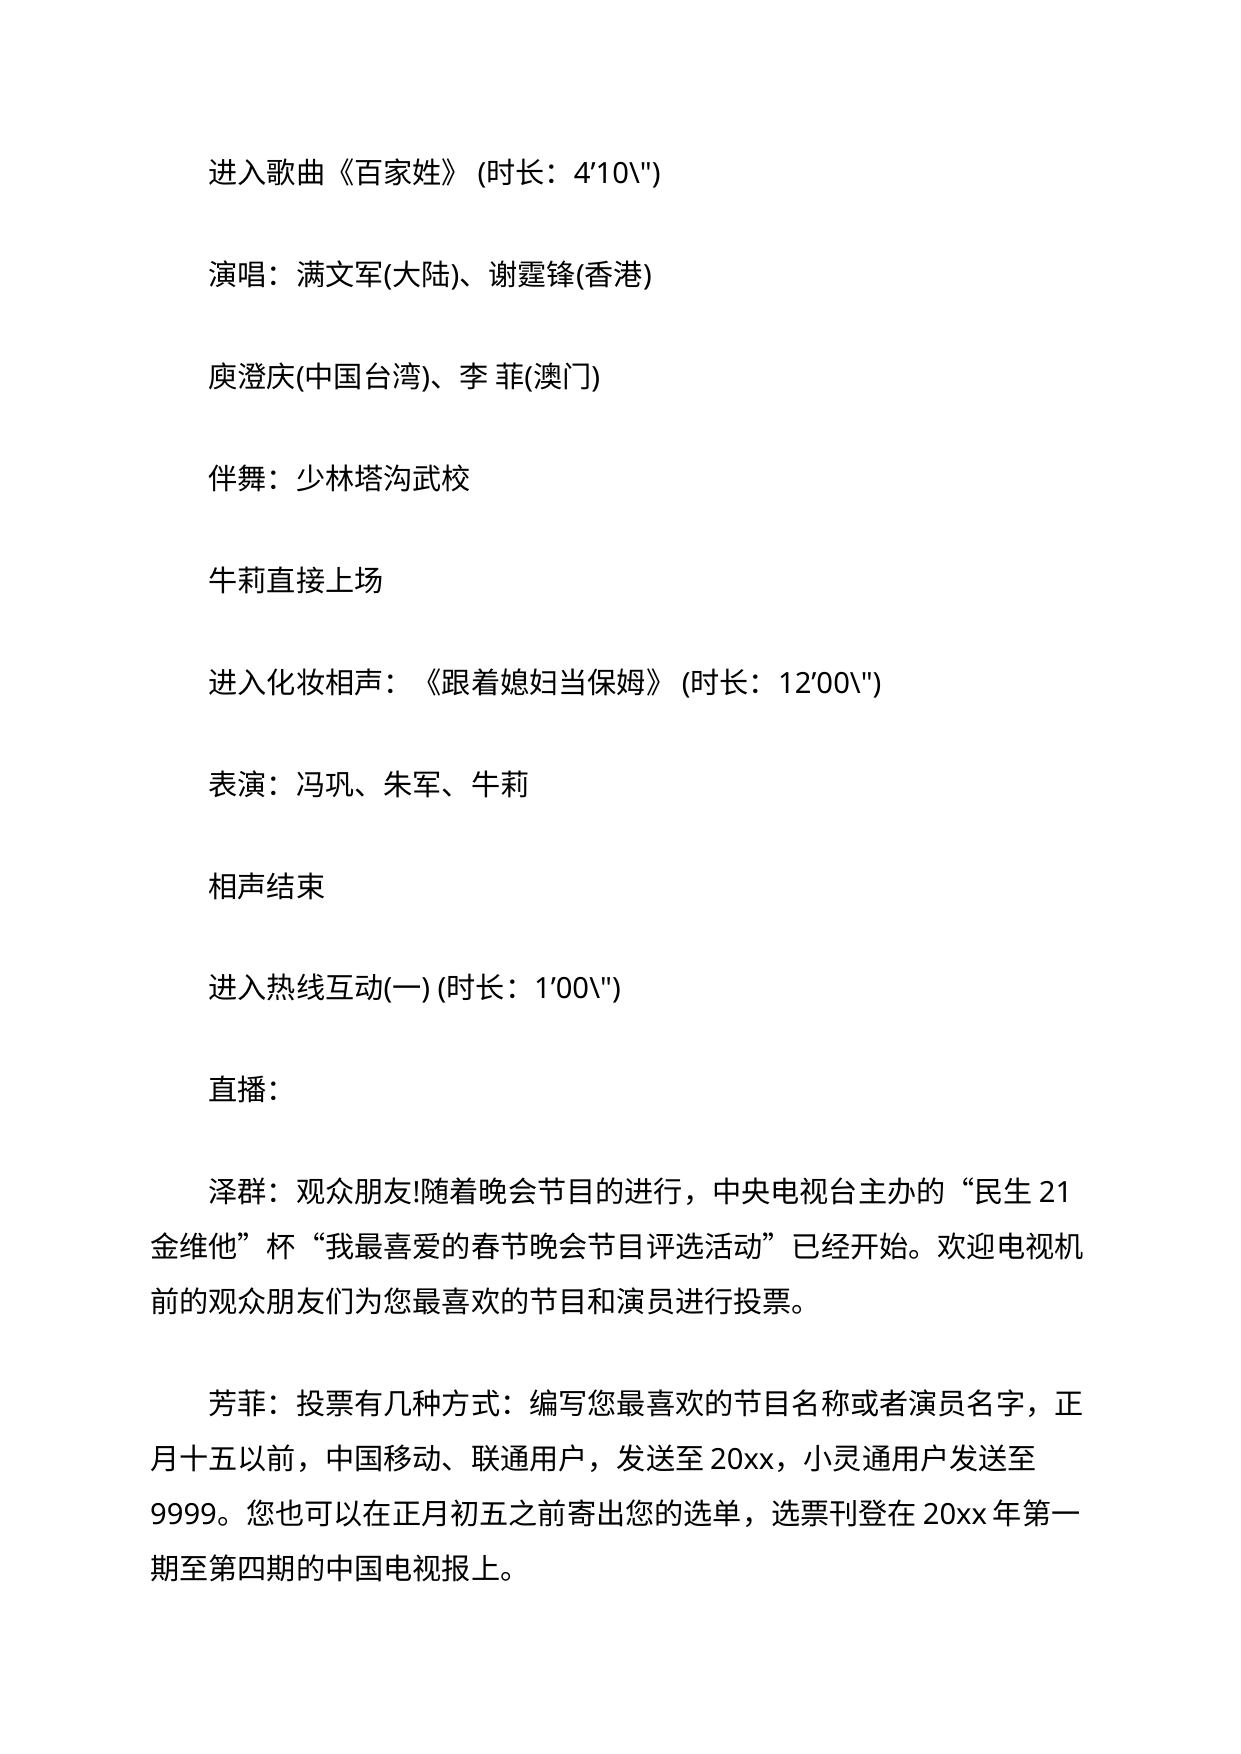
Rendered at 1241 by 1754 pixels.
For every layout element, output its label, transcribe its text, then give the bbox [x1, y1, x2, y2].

text 庾澄庆(中国台湾)、李 菲(澳门) [150, 354, 1090, 396]
text 伴舞：少林塔沟武校 [150, 456, 1090, 498]
text 演唱：满文军(大陆)、谢霆锋(香港) [150, 252, 1090, 294]
text 进入化妆相声：《跟着媳妇当保姆》 (时长：12’00\") [150, 659, 1090, 702]
text 进入热线互动(一) (时长：1’00\") [150, 965, 1090, 1007]
text 相声结束 [150, 863, 1090, 906]
text 泽群：观众朋友!随着晚会节目的进行，中央电视台主办的“民生21金维他”杯“我最喜爱的春节晚会节目评选活动”已经开始。欢迎电视机前的观众朋友们为您最喜欢的节目和演员进行投票。 [150, 1169, 1090, 1321]
text 直播： [150, 1067, 1090, 1109]
text 表演：冯巩、朱军、牛莉 [150, 761, 1090, 804]
text 芳菲：投票有几种方式：编写您最喜欢的节目名称或者演员名字，正月十五以前，中国移动、联通用户，发送至20xx，小灵通用户发送至9999。您也可以在正月初五之前寄出您的选单，选票刊登在20xx年第一期至第四期的中国电视报上。 [150, 1380, 1090, 1588]
text 进入歌曲《百家姓》 (时长：4’10\") [150, 150, 1090, 192]
text 牛莉直接上场 [150, 558, 1090, 600]
